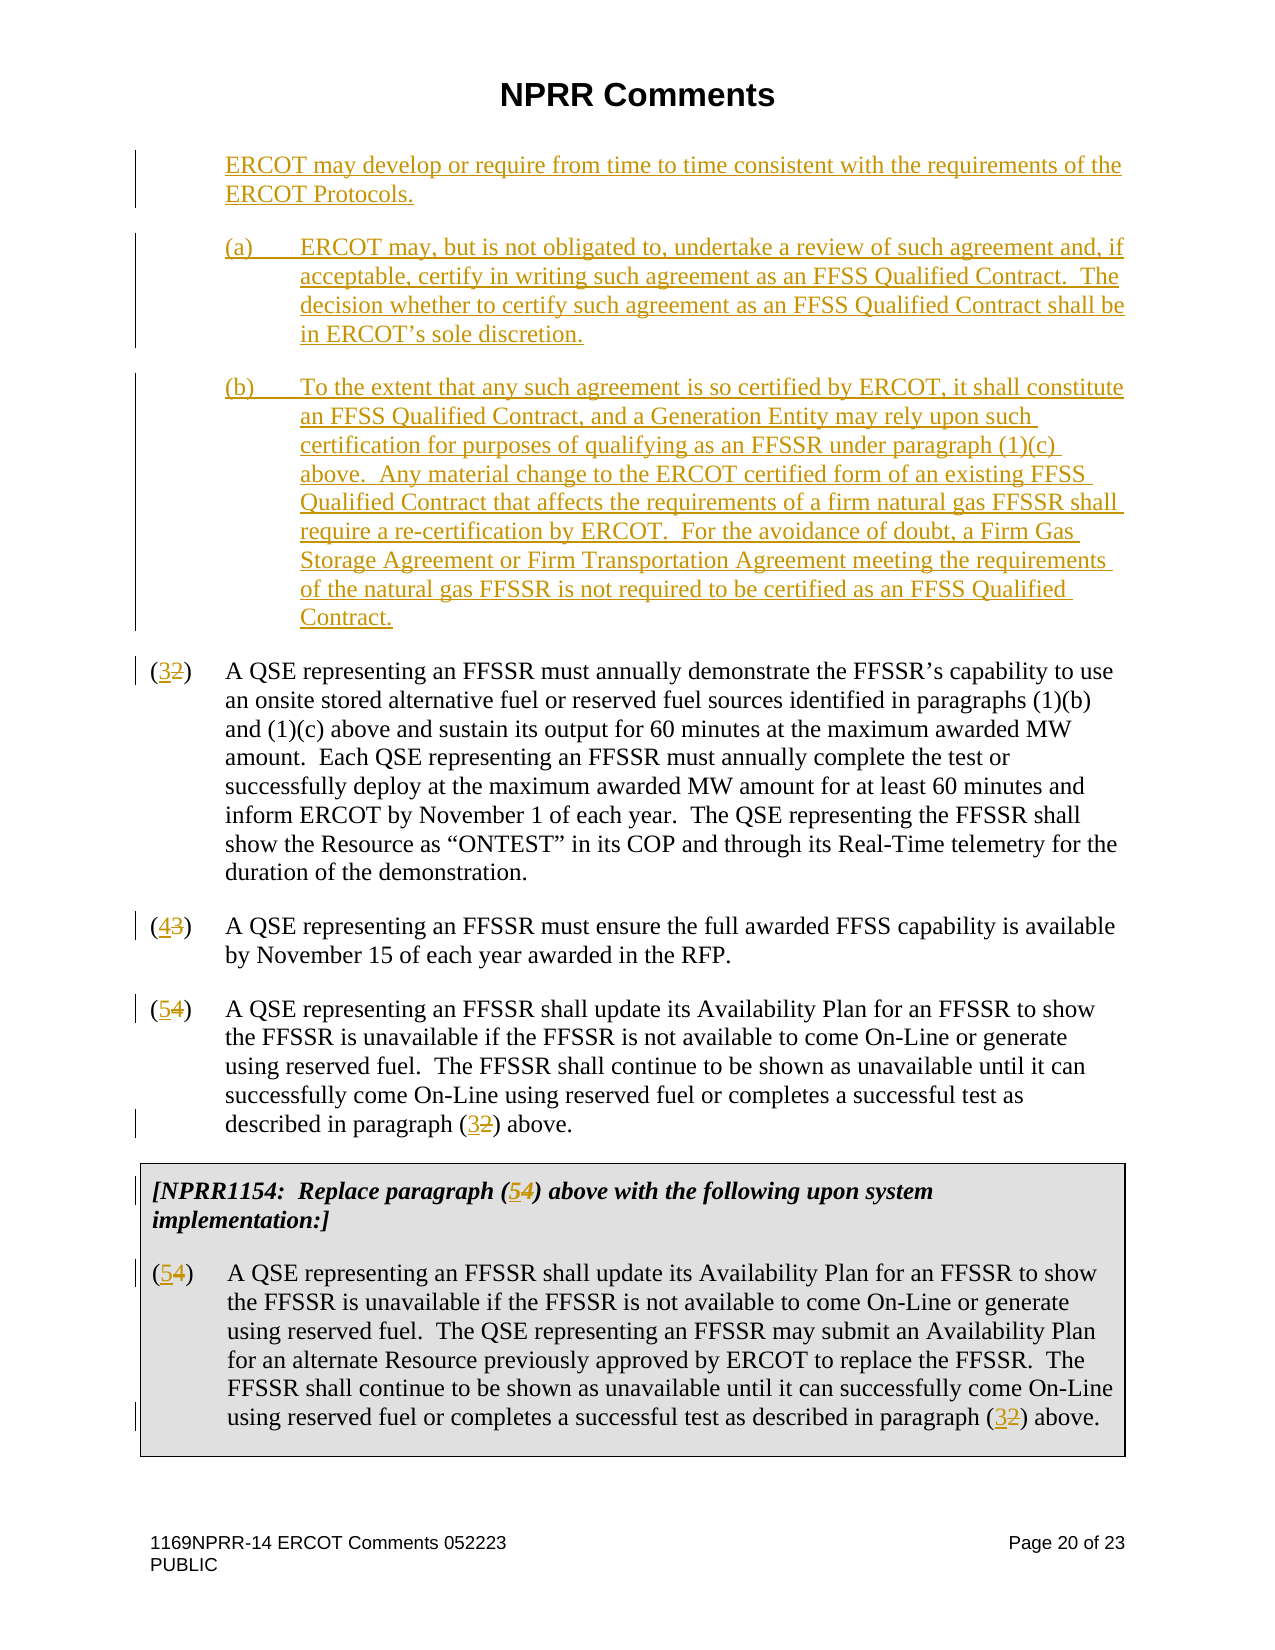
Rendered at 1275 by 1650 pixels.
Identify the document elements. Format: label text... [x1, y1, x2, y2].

text () A QSE representing an FFSSR must ensure the full awarded FFSS capability is available by November 15 of each year awarded in the RFP. [150, 911, 1125, 969]
text () A QSE representing an FFSSR must annually demonstrate the FFSSR’s capability to use an onsite stored alternative fuel or reserved fuel sources identified in paragraphs (1)(b) and (1)(c) above and sustain its output for 60 minutes at the maximum awarded MW amount. Each QSE representing an FFSSR must annually complete the test or successfully deploy at the maximum awarded MW amount for at least 60 minutes and inform ERCOT by November 1 of each year. The QSE representing the FFSSR shall show the Resource as “ONTEST” in its COP and through its Real-Time telemetry for the duration of the demonstration. [150, 656, 1125, 886]
table_header [NPRR1154: Replace paragraph () above with the following upon system implementation:] () A QSE representing an FFSSR shall update its Availability Plan for an FFSSR to show the FFSSR is unavailable if the FFSSR is not available to come On-Line or generate using reserved fuel. The QSE representing an FFSSR may submit an Availability Plan for an alternate Resource previously approved by ERCOT to replace the FFSSR. The FFSSR shall continue to be shown as unavailable until it can successfully come On-Line using reserved fuel or completes a successful test as described in paragraph () above. [141, 1164, 1124, 1456]
text () A QSE representing an FFSSR shall update its Availability Plan for an FFSSR to show the FFSSR is unavailable if the FFSSR is not available to come On-Line or generate using reserved fuel. The FFSSR shall continue to be shown as unavailable until it can successfully come On-Line using reserved fuel or completes a successful test as described in paragraph () above. [150, 994, 1125, 1137]
